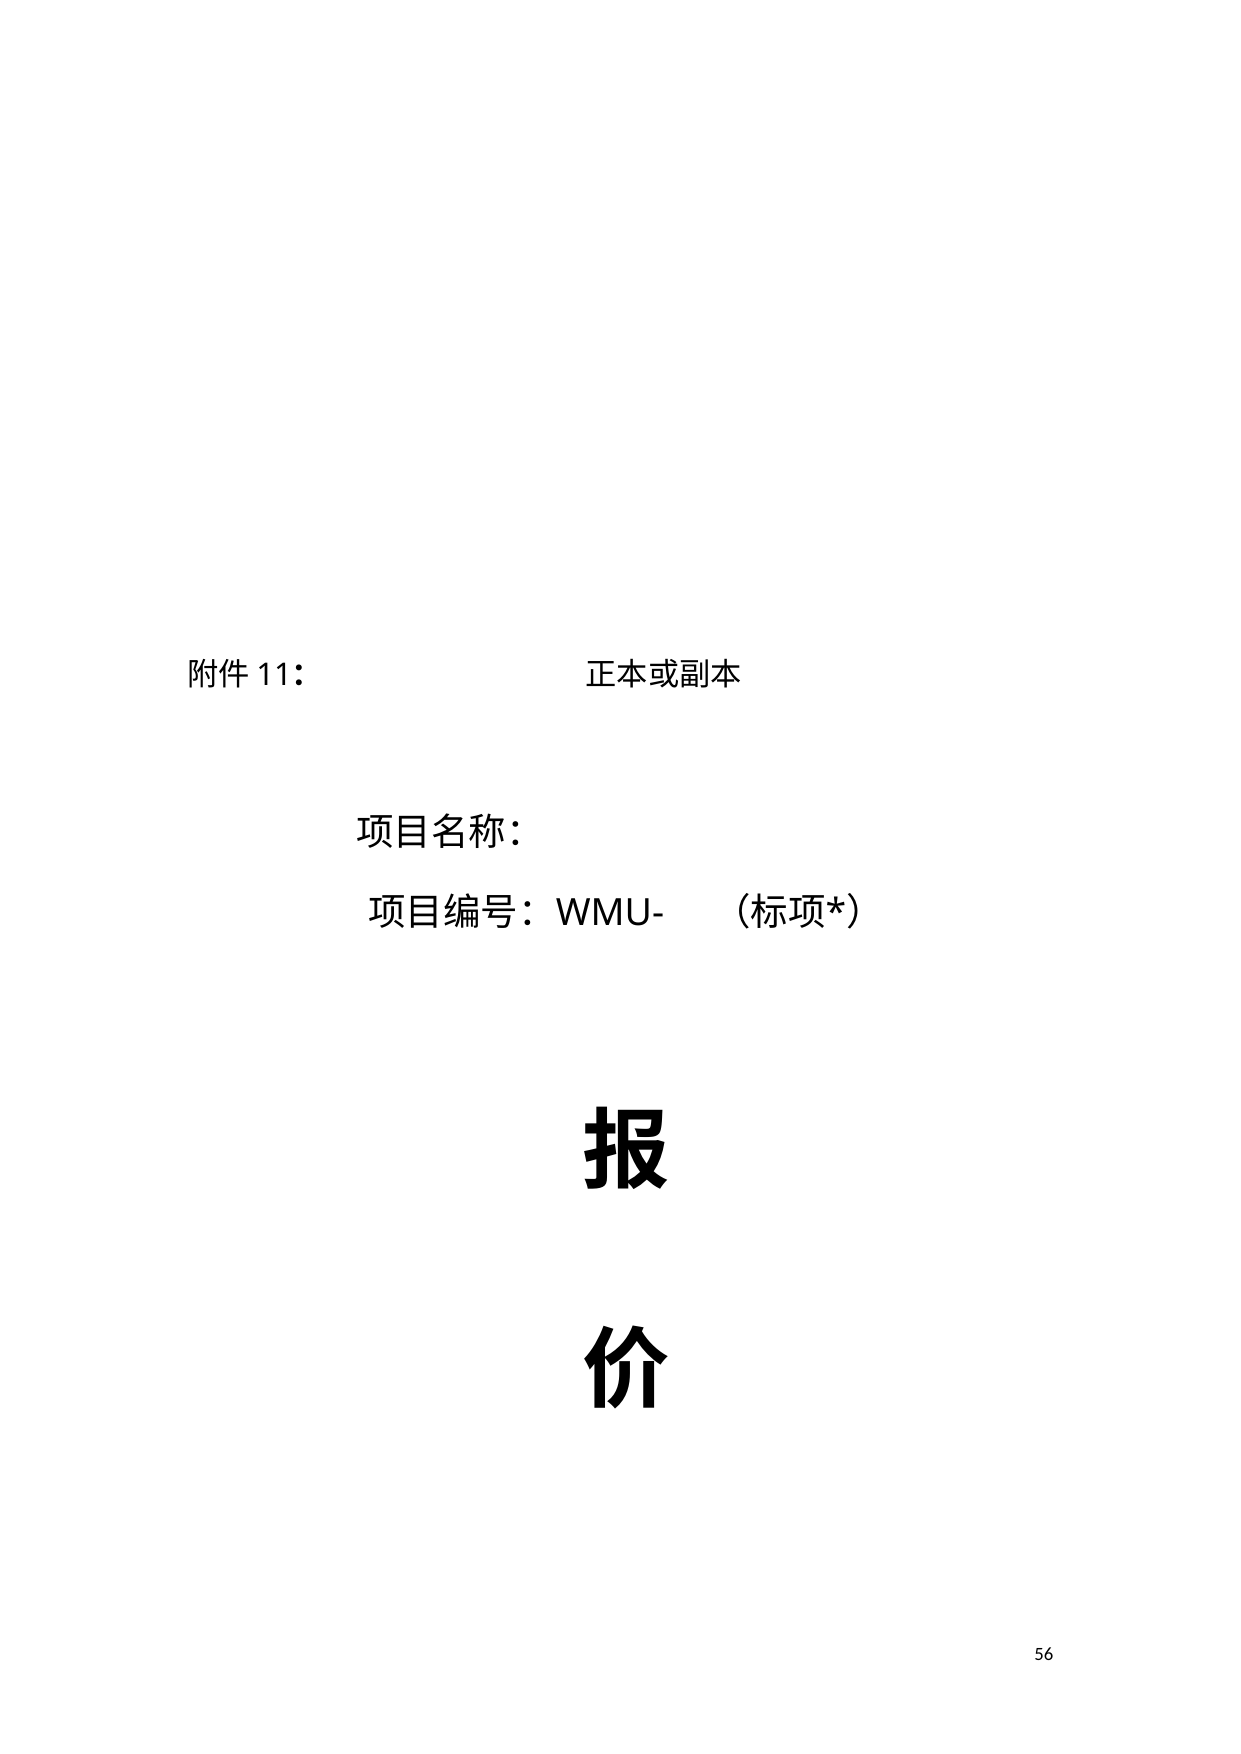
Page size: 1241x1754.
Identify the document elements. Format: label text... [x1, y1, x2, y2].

text 附件11： 正本或副本 [187, 649, 1053, 695]
text 价 [187, 1299, 1064, 1426]
text 项目编号：WMU- （标项*） [187, 881, 1064, 936]
text 报 [187, 1080, 1064, 1207]
text 项目名称： [187, 802, 1064, 856]
